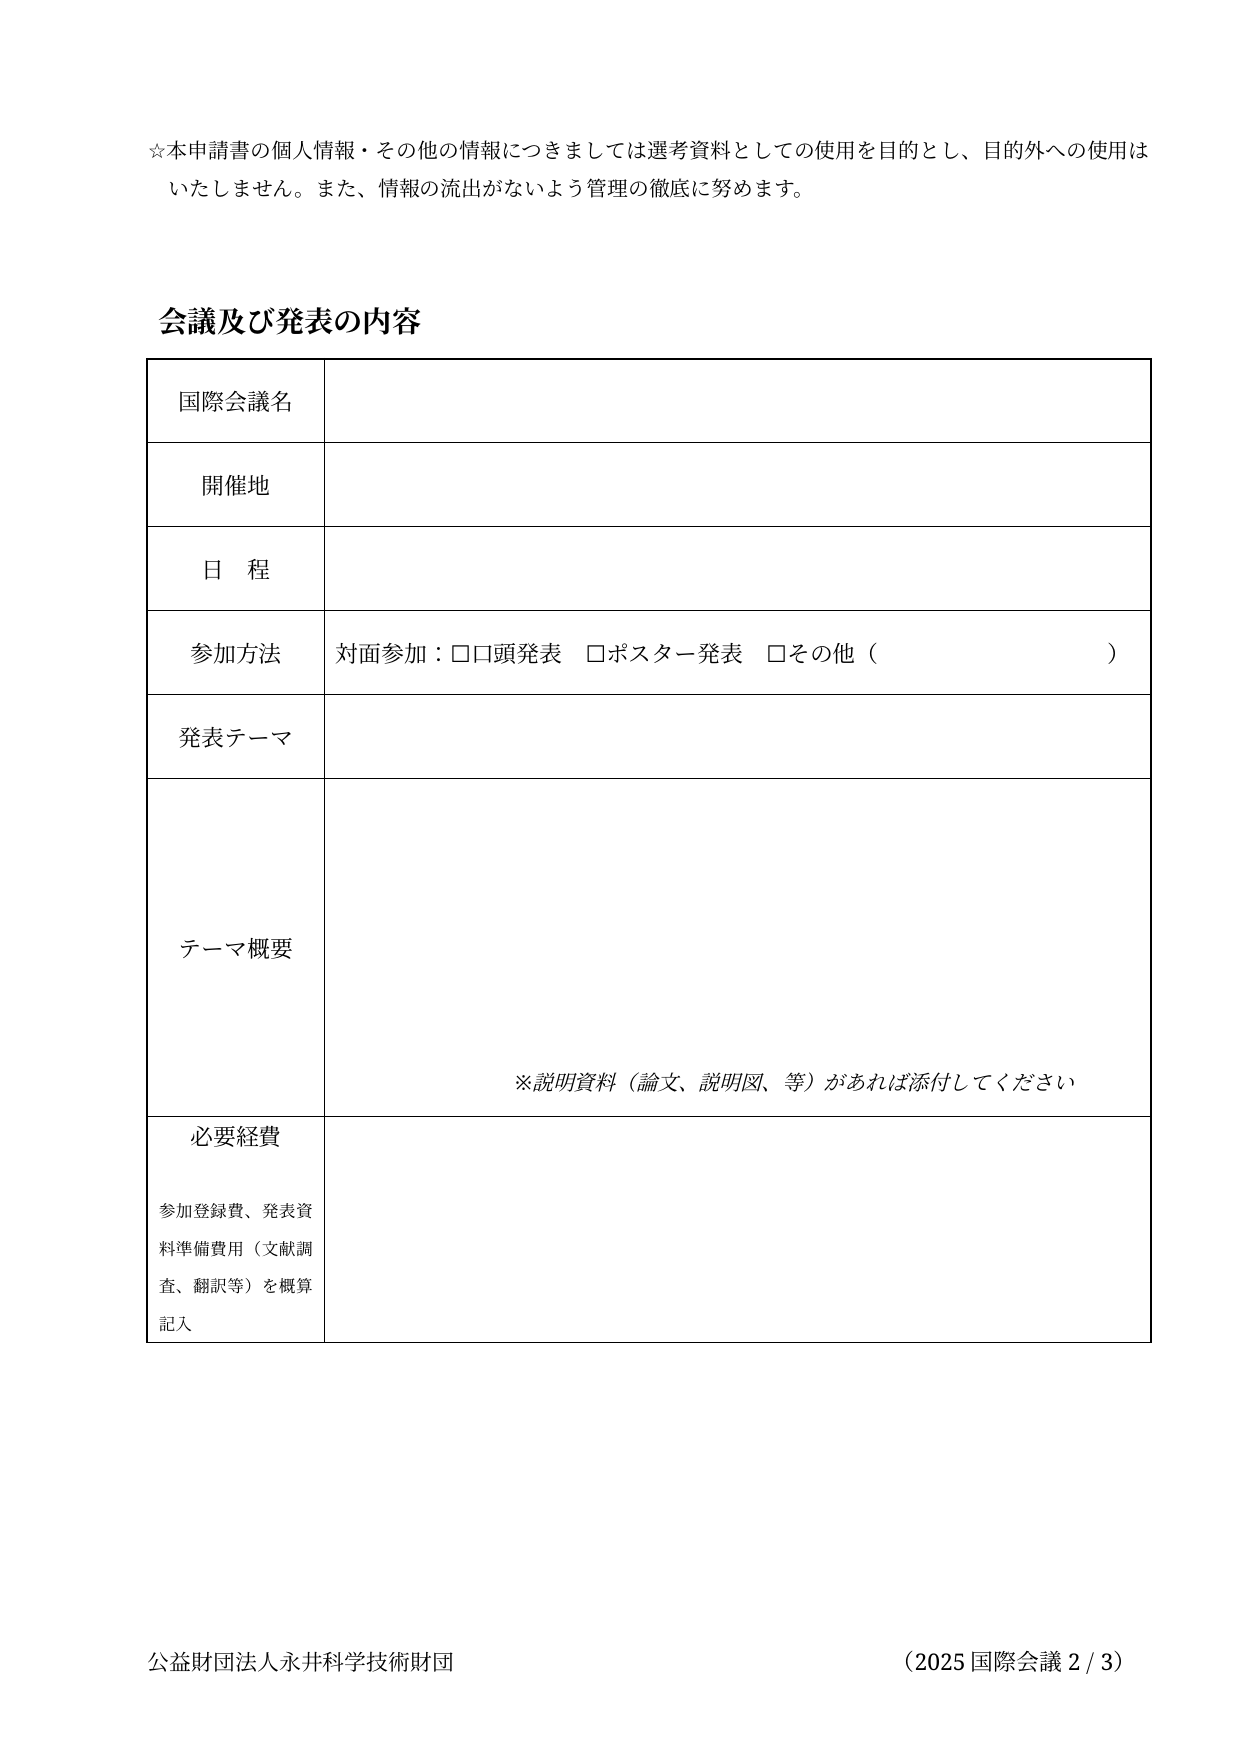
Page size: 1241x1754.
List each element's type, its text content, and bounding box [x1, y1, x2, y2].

table_cell 必要経費 参加登録費、発表資料準備費用（文献調査、翻訳等）を概算記入 [148, 1117, 324, 1342]
table_cell 国際会議名 [148, 360, 324, 442]
table_cell 日 程 [148, 527, 324, 610]
table_cell [325, 527, 1150, 610]
text ☆本申請書の個人情報・その他の情報につきましては選考資料としての使用を目的とし、目的外への使用はいたしません。また、情報の流出がないよう管理の徹底に努めます。 [148, 131, 1152, 206]
table_cell [325, 1117, 1150, 1342]
table_cell 発表テーマ [148, 695, 324, 778]
table_cell 参加方法 [148, 611, 324, 694]
table_cell 開催地 [148, 443, 324, 526]
table_cell テーマ概要 [148, 779, 324, 1116]
table_cell [325, 443, 1150, 526]
table_header 会議及び発表の内容 [147, 281, 1151, 358]
table_cell [325, 779, 1150, 1116]
table_cell 対面参加：口頭発表 ポスター発表 その他（ ） [325, 611, 1150, 694]
table_cell [325, 695, 1150, 778]
table_cell [325, 360, 1150, 442]
